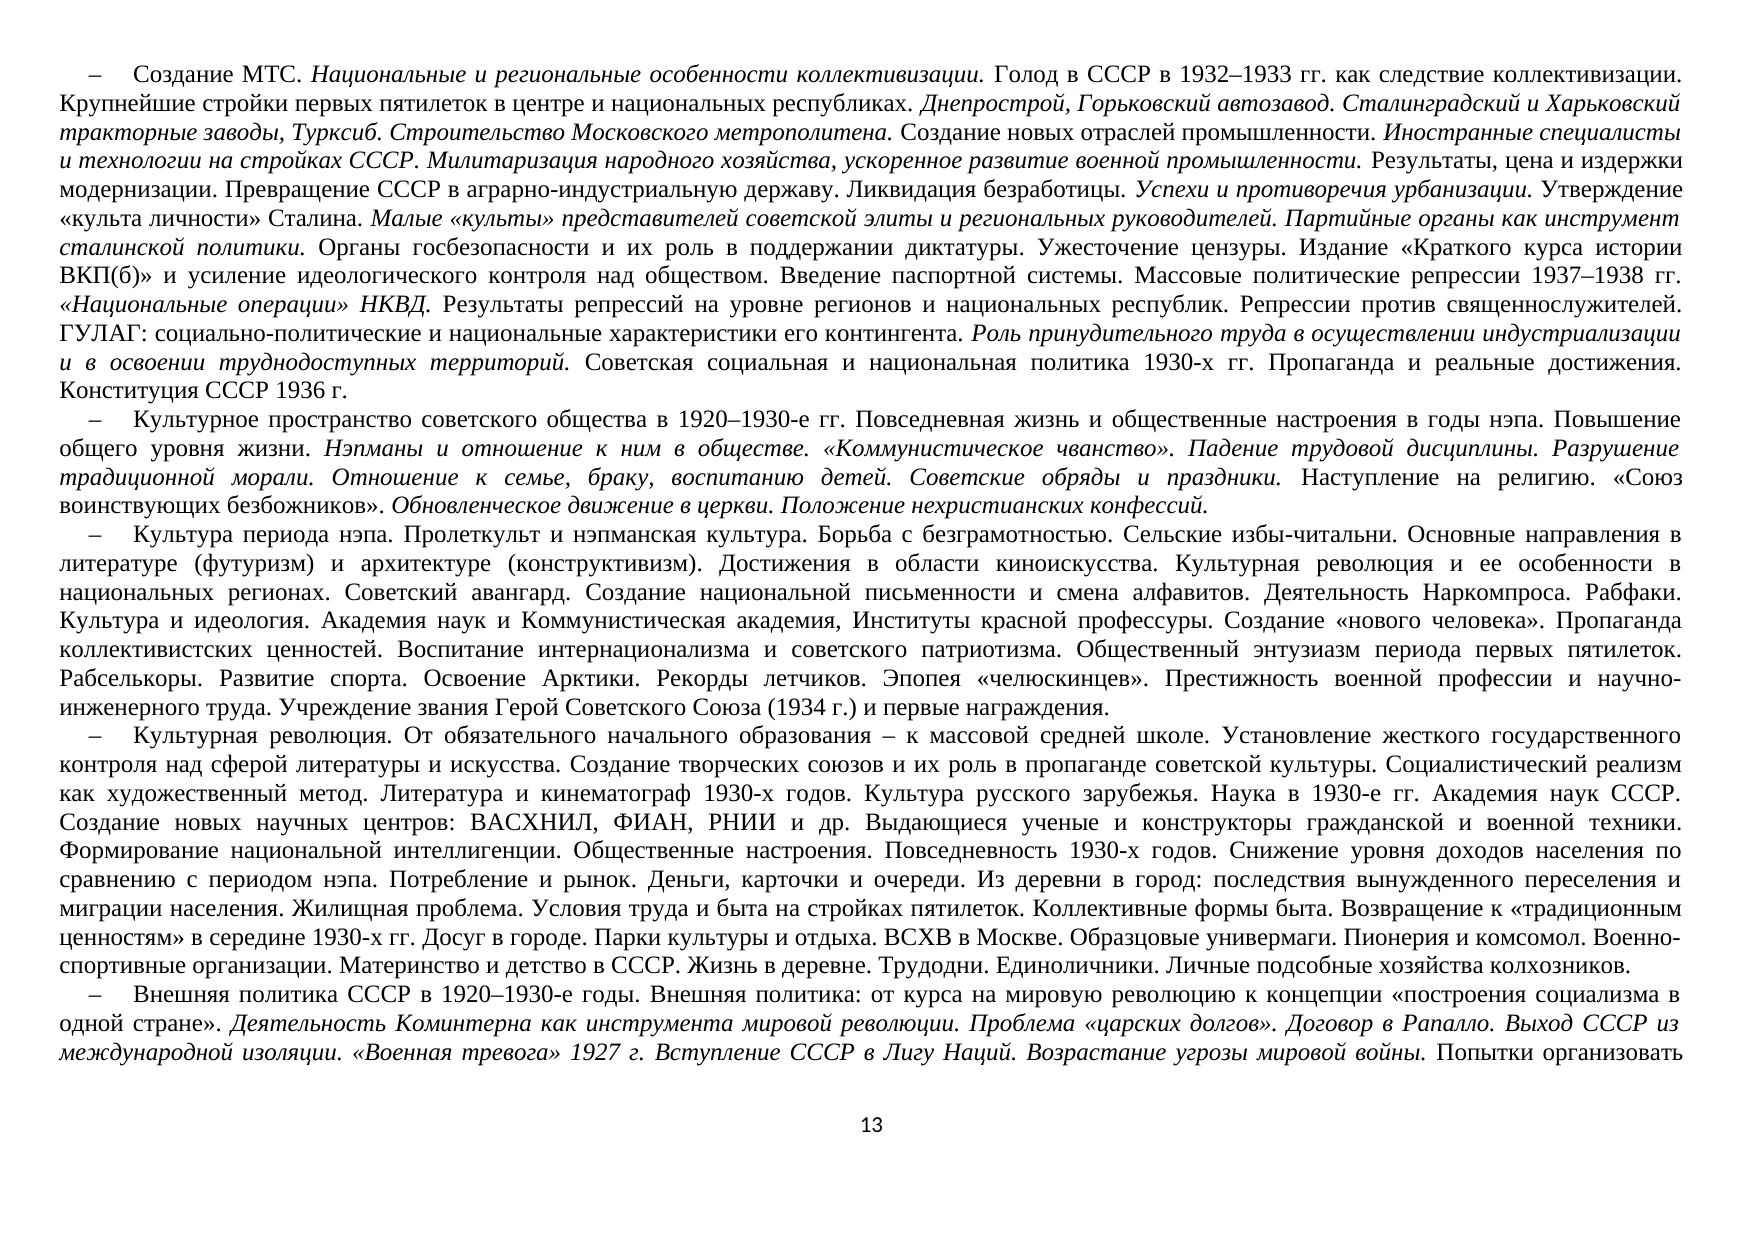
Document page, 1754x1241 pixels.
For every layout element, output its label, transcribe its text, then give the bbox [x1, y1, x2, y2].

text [59, 979, 1683, 1065]
text Создание МТС. Национальные и региональные особенности коллективизации. Голод в СССР в 1932–1933 гг. как следствие коллективизации. Крупнейшие стройки первых пятилеток в центре и национальных республиках. Днепрострой, Горьковский автозавод. Сталинградский и Харьковский тракторные заводы, Турксиб. Строительство Московского метрополитена. Создание новых отраслей промышленности. Иностранные специалисты и технологии на стройках СССР. Милитаризация народного хозяйства, ускоренное развитие военной промышленности. Результаты, цена и издержки модернизации. Превращение СССР в аграрно-индустриальную державу. Ликвидация безработицы. Успехи и противоречия урбанизации. Утверждение «культа личности» Сталина. Малые «культы» представителей советской элиты и региональных руководителей. Партийные органы как инструмент сталинской политики. Органы госбезопасности и их роль в поддержании диктатуры. Ужесточение цензуры. Издание «Краткого курса истории ВКП(б)» и усиление идеологического контроля над обществом. Введение паспортной системы. Массовые политические репрессии 1937–1938 гг. «Национальные операции» НКВД. Результаты репрессий на уровне регионов и национальных республик. Репрессии против священнослужителей. ГУЛАГ: социально-политические и национальные характеристики его контингента. Роль принудительного труда в осуществлении индустриализации и в освоении труднодоступных территорий. Советская социальная и национальная политика 1930-х гг. Пропаганда и реальные достижения. Конституция СССР 1936 г. [59, 59, 1683, 404]
text Культурное пространство советского общества в 1920–1930-е гг. Повседневная жизнь и общественные настроения в годы нэпа. Повышение общего уровня жизни. Нэпманы и отношение к ним в обществе. «Коммунистическое чванство». Падение трудовой дисциплины. Разрушение традиционной морали. Отношение к семье, браку, воспитанию детей. Советские обряды и праздники. Наступление на религию. «Союз воинствующих безбожников». Обновленческое движение в церкви. Положение нехристианских конфессий. [59, 404, 1683, 519]
text Культура периода нэпа. Пролеткульт и нэпманская культура. Борьба с безграмотностью. Сельские избы-читальни. Основные направления в литературе (футуризм) и архитектуре (конструктивизм). Достижения в области киноискусства. Культурная революция и ее особенности в национальных регионах. Советский авангард. Создание национальной письменности и смена алфавитов. Деятельность Наркомпроса. Рабфаки. Культура и идеология. Академия наук и Коммунистическая академия, Институты красной профессуры. Создание «нового человека». Пропаганда коллективистских ценностей. Воспитание интернационализма и советского патриотизма. Общественный энтузиазм периода первых пятилеток. Рабселькоры. Развитие спорта. Освоение Арктики. Рекорды летчиков. Эпопея «челюскинцев». Престижность военной профессии и научно-инженерного труда. Учреждение звания Герой Советского Союза (1934 г.) и первые награждения. [59, 519, 1683, 720]
text Культурная революция. От обязательного начального образования – к массовой средней школе. Установление жесткого государственного контроля над сферой литературы и искусства. Создание творческих союзов и их роль в пропаганде советской культуры. Социалистический реализм как художественный метод. Литература и кинематограф 1930-х годов. Культура русского зарубежья. Наука в 1930-е гг. Академия наук СССР. Создание новых научных центров: ВАСХНИЛ, ФИАН, РНИИ и др. Выдающиеся ученые и конструкторы гражданской и военной техники. Формирование национальной интеллигенции. Общественные настроения. Повседневность 1930-х годов. Снижение уровня доходов населения по сравнению с периодом нэпа. Потребление и рынок. Деньги, карточки и очереди. Из деревни в город: последствия вынужденного переселения и миграции населения. Жилищная проблема. Условия труда и быта на стройках пятилеток. Коллективные формы быта. Возвращение к «традиционным ценностям» в середине 1930-х гг. Досуг в городе. Парки культуры и отдыха. ВСХВ в Москве. Образцовые универмаги. Пионерия и комсомол. Военно-спортивные организации. Материнство и детство в СССР. Жизнь в деревне. Трудодни. Единоличники. Личные подсобные хозяйства колхозников. [59, 720, 1683, 979]
